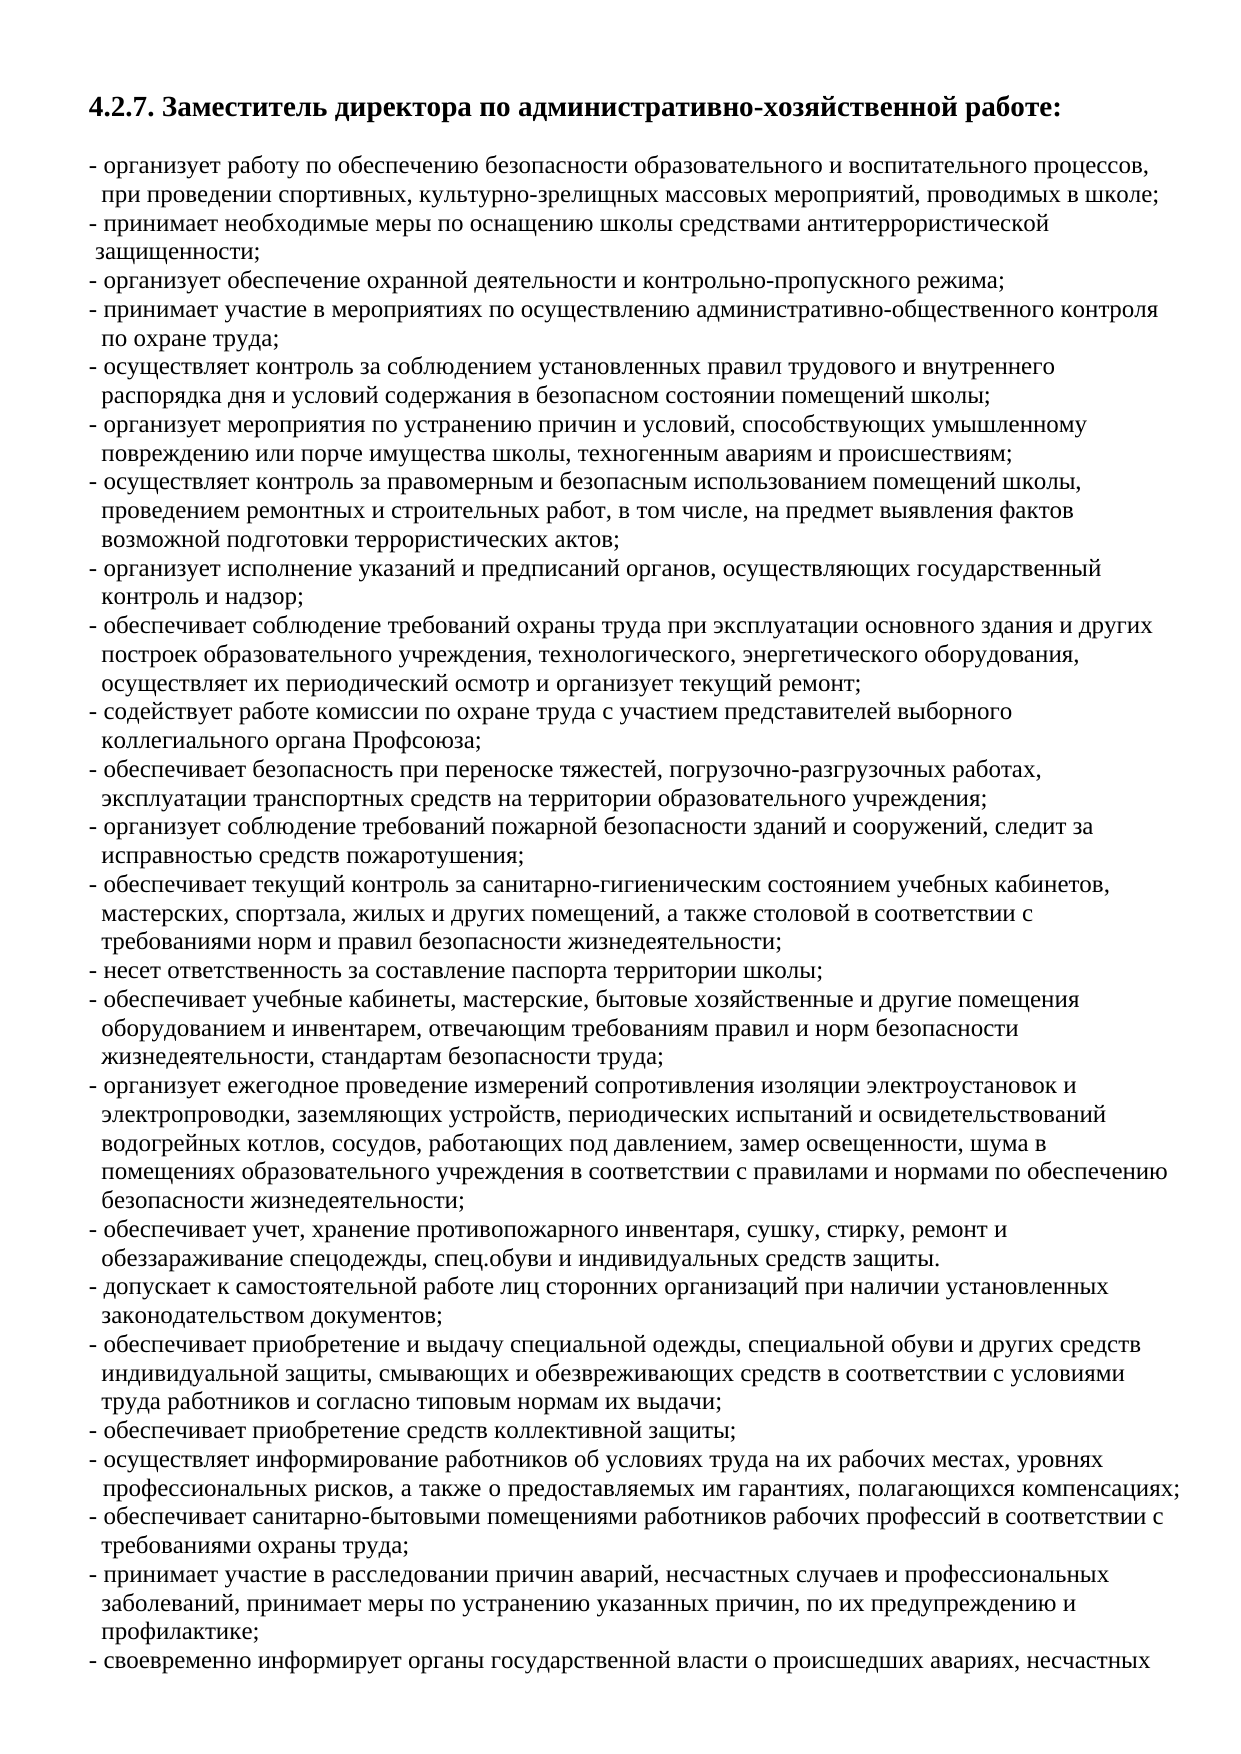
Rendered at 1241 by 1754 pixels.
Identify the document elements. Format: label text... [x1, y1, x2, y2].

text при проведении спортивных, культурно-зрелищных массовых мероприятий, проводимых в школе; [89, 179, 1181, 208]
text - принимает участие в мероприятиях по осуществлению административно-общественного контроля [89, 294, 1181, 323]
text - обеспечивает приобретение и выдачу специальной одежды, специальной обуви и других средств [89, 1329, 1181, 1358]
text - осуществляет информирование работников об условиях труда на их рабочих местах, уровнях [89, 1444, 1181, 1473]
text - обеспечивает текущий контроль за санитарно-гигиеническим состоянием учебных кабинетов, [89, 869, 1181, 898]
text - обеспечивает учебные кабинеты, мастерские, бытовые хозяйственные и другие помещения [89, 984, 1181, 1013]
text - своевременно информирует органы государственной власти о происшедших авариях, несчастных [89, 1645, 1181, 1674]
text по охране труда; [89, 323, 1181, 351]
text - организует работу по обеспечению безопасности образовательного и воспитательного процессов, [89, 150, 1181, 179]
text - обеспечивает учет, хранение противопожарного инвентаря, сушку, стирку, ремонт и [89, 1214, 1181, 1243]
text безопасности жизнедеятельности; [89, 1185, 1181, 1214]
text коллегиального органа Профсоюза; [89, 725, 1181, 754]
text профилактике; [89, 1616, 1181, 1645]
text требованиями охраны труда; [89, 1530, 1181, 1559]
text повреждению или порче имущества школы, техногенным авариям и происшествиям; [89, 438, 1181, 466]
text - обеспечивает соблюдение требований охраны труда при эксплуатации основного здания и других [89, 610, 1181, 639]
text - организует мероприятия по устранению причин и условий, способствующих умышленному [89, 409, 1181, 438]
text - допускает к самостоятельной работе лиц сторонних организаций при наличии установленных [89, 1271, 1181, 1300]
text - организует ежегодное проведение измерений сопротивления изоляции электроустановок и [89, 1070, 1181, 1099]
text требованиями норм и правил безопасности жизнедеятельности; [89, 926, 1181, 955]
text защищенности; [89, 236, 1181, 265]
text - принимает необходимые меры по оснащению школы средствами антитеррористической [89, 208, 1181, 236]
text проведением ремонтных и строительных работ, в том числе, на предмет выявления фактов [89, 495, 1181, 524]
text - организует исполнение указаний и предписаний органов, осуществляющих государственный [89, 553, 1181, 581]
text законодательством документов; [89, 1300, 1181, 1329]
text мастерских, спортзала, жилых и других помещений, а также столовой в соответствии с [89, 898, 1181, 926]
text - содействует работе комиссии по охране труда с участием представителей выборного [89, 696, 1181, 725]
text - организует соблюдение требований пожарной безопасности зданий и сооружений, следит за [89, 811, 1181, 840]
text исправностью средств пожаротушения; [89, 840, 1181, 869]
text - осуществляет контроль за соблюдением установленных правил трудового и внутреннего [89, 351, 1181, 380]
text - обеспечивает безопасность при переноске тяжестей, погрузочно-разгрузочных работах, [89, 754, 1181, 783]
text оборудованием и инвентарем, отвечающим требованиям правил и норм безопасности [89, 1013, 1181, 1041]
text жизнедеятельности, стандартам безопасности труда; [89, 1041, 1181, 1070]
text индивидуальной защиты, смывающих и обезвреживающих средств в соответствии с условиями [89, 1358, 1181, 1386]
text - организует обеспечение охранной деятельности и контрольно-пропускного режима; [89, 265, 1181, 294]
text контроль и надзор; [89, 581, 1181, 610]
text - несет ответственность за составление паспорта территории школы; [89, 955, 1181, 984]
text - принимает участие в расследовании причин аварий, несчастных случаев и профессиональных [89, 1559, 1181, 1588]
text профессиональных рисков, а также о предоставляемых им гарантиях, полагающихся компенсациях; - обеспечивает санитарно-бытовыми помещениями работников рабочих профессий в соответствии с [89, 1473, 1181, 1530]
text 4.2.7. Заместитель директора по административно-хозяйственной работе: [89, 89, 1181, 122]
text возможной подготовки террористических актов; [89, 524, 1181, 553]
text распорядка дня и условий содержания в безопасном состоянии помещений школы; [89, 380, 1181, 409]
text - обеспечивает приобретение средств коллективной защиты; [89, 1415, 1181, 1444]
text обеззараживание спецодежды, спец.обуви и индивидуальных средств защиты. [89, 1243, 1181, 1271]
text помещениях образовательного учреждения в соответствии с правилами и нормами по обеспечению [89, 1156, 1181, 1185]
text эксплуатации транспортных средств на территории образовательного учреждения; [89, 783, 1181, 811]
text осуществляет их периодический осмотр и организует текущий ремонт; [89, 668, 1181, 696]
text - осуществляет контроль за правомерным и безопасным использованием помещений школы, [89, 466, 1181, 495]
text электропроводки, заземляющих устройств, периодических испытаний и освидетельствований [89, 1099, 1181, 1128]
text построек образовательного учреждения, технологического, энергетического оборудования, [89, 639, 1181, 668]
text заболеваний, принимает меры по устранению указанных причин, по их предупреждению и [89, 1588, 1181, 1616]
text водогрейных котлов, сосудов, работающих под давлением, замер освещенности, шума в [89, 1128, 1181, 1156]
text труда работников и согласно типовым нормам их выдачи; [89, 1386, 1181, 1415]
